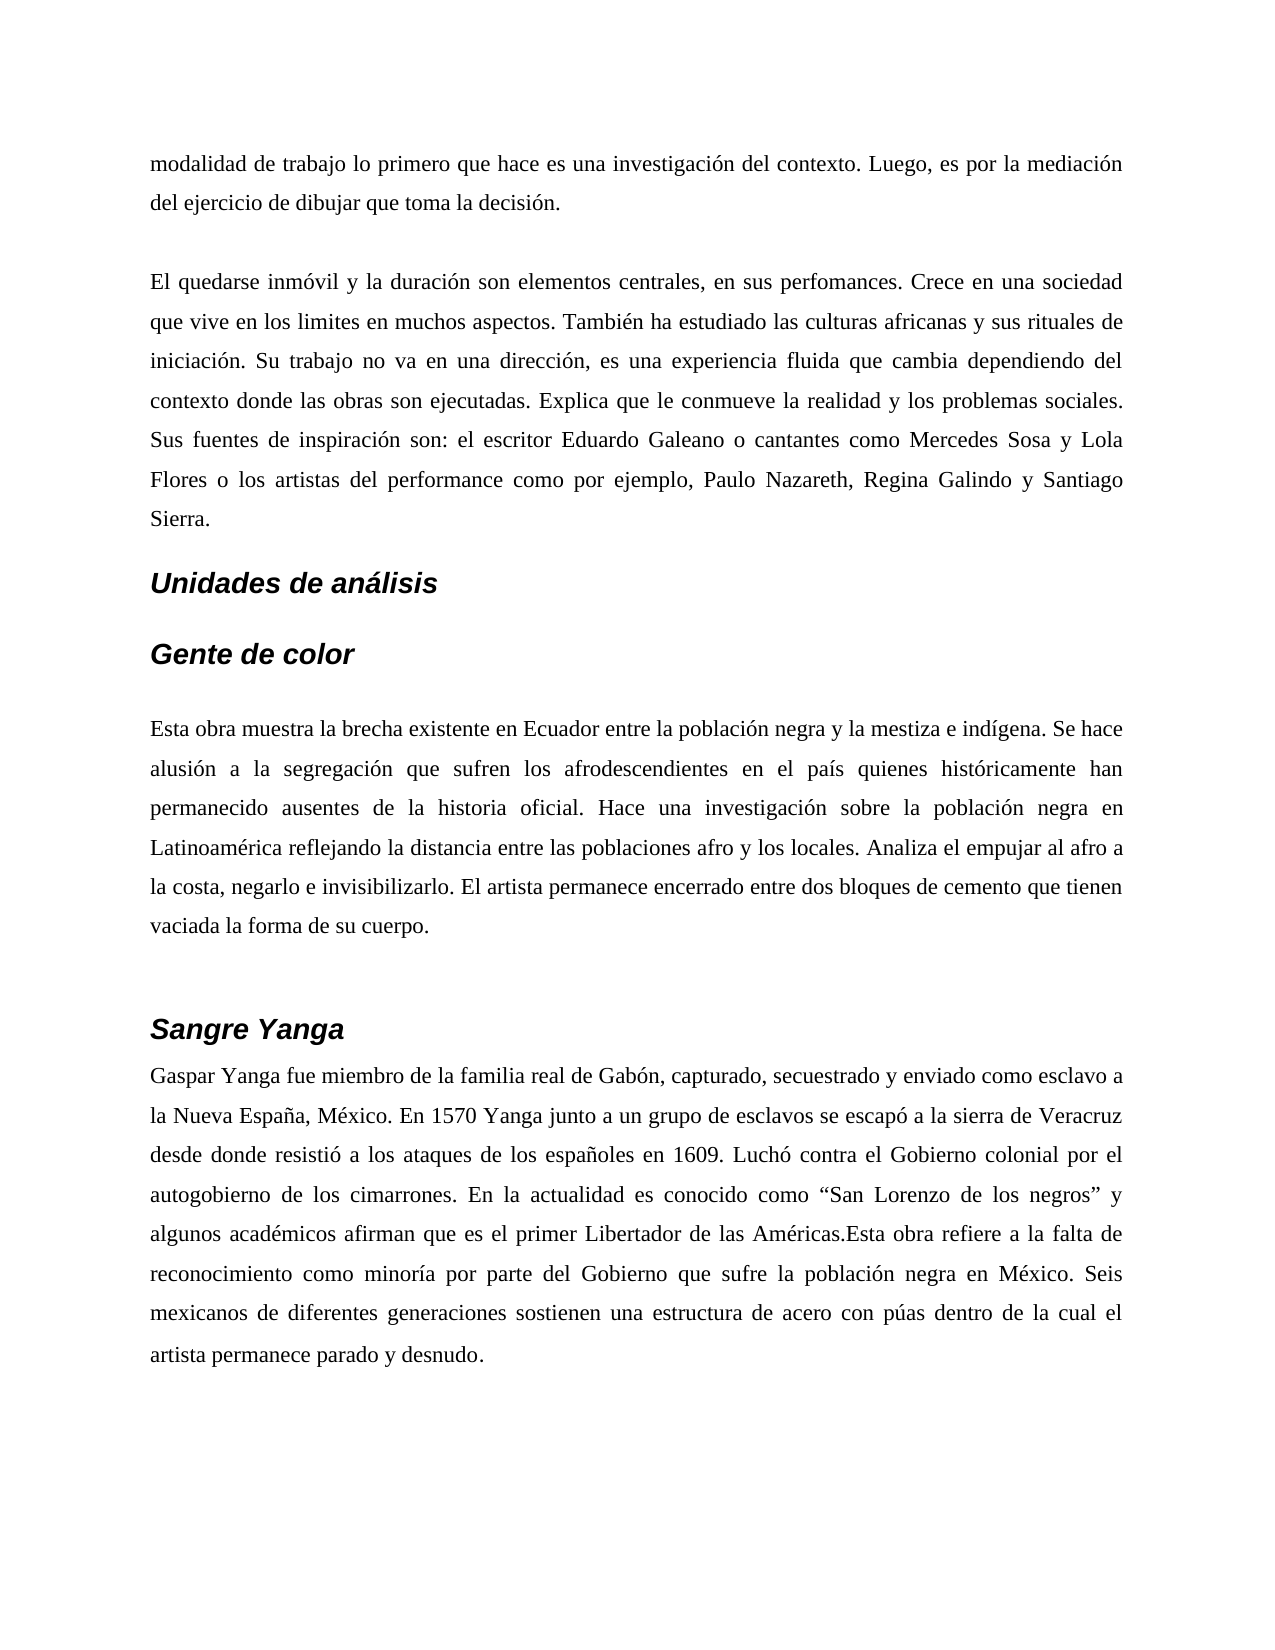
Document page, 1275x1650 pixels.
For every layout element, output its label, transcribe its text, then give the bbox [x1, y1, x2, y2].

subtitle Gente de color [150, 637, 1125, 670]
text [150, 150, 1125, 216]
text Gaspar Yanga fue miembro de la familia real de Gabón, capturado, secuestrado y enviado como esclavo a la Nueva España, México. En 1570 Yanga junto a un grupo de esclavos se escapó a la sierra de Veracruz desde donde resistió a los ataques de los españoles en 1609. Luchó contra el Gobierno colonial por el autogobierno de los cimarrones. En la actualidad es conocido como “San Lorenzo de los negros” y algunos académicos afirman que es el primer Libertador de las Américas.Esta obra refiere a la falta de reconocimiento como minoría por parte del Gobierno que sufre la población negra en México. Seis mexicanos de diferentes generaciones sostienen una estructura de acero con púas dentro de la cual el artista permanece parado y desnudo. [150, 1063, 1125, 1368]
text El quedarse inmóvil y la duración son elementos centrales, en sus perfomances. Crece en una sociedad que vive en los limites en muchos aspectos. También ha estudiado las culturas africanas y sus rituales de iniciación. Su trabajo no va en una dirección, es una experiencia fluida que cambia dependiendo del contexto donde las obras son ejecutadas. Explica que le conmueve la realidad y los problemas sociales. Sus fuentes de inspiración son: el escritor Eduardo Galeano o cantantes como Mercedes Sosa y Lola Flores o los artistas del performance como por ejemplo, Paulo Nazareth, Regina Galindo y Santiago Sierra. [150, 268, 1125, 532]
subtitle Sangre Yanga [150, 1012, 1125, 1046]
subtitle Unidades de análisis [150, 566, 1125, 599]
text Esta obra muestra la brecha existente en Ecuador entre la población negra y la mestiza e indígena. Se hace alusión a la segregación que sufren los afrodescendientes en el país quienes históricamente han permanecido ausentes de la historia oficial. Hace una investigación sobre la población negra en Latinoamérica reflejando la distancia entre las poblaciones afro y los locales. Analiza el empujar al afro a la costa, negarlo e invisibilizarlo. El artista permanece encerrado entre dos bloques de cemento que tienen vaciada la forma de su cuerpo. [150, 715, 1125, 939]
